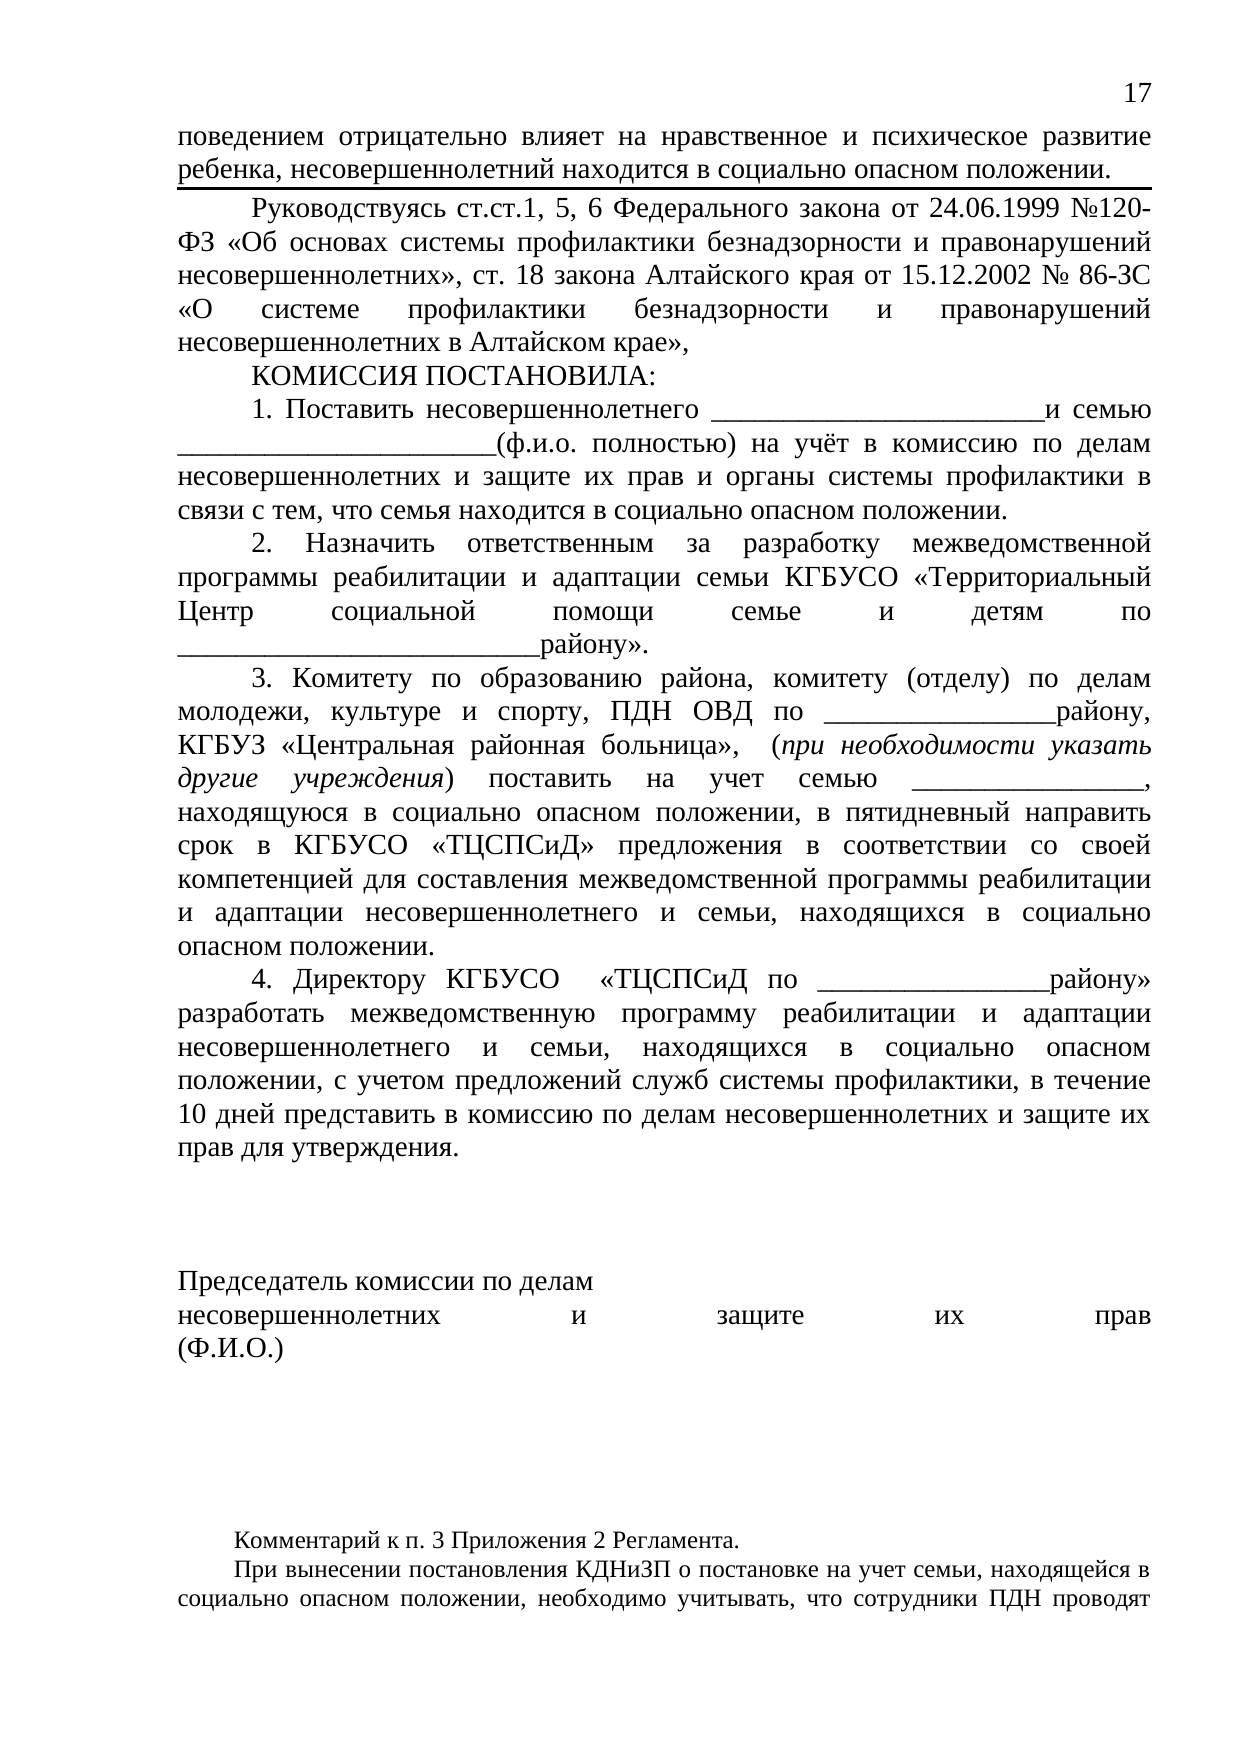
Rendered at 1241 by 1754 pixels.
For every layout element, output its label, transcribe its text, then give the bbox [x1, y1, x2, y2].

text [177, 118, 1152, 187]
text 3. Комитету по образованию района, комитету (отделу) по делам молодежи, культуре и спорту, ПДН ОВД по ________________району, КГБУЗ «Центральная районная больница», (при необходимости указать другие учреждения) поставить на учет семью ________________, находящуюся в социально опасном положении, в пятидневный направить срок в КГБУСО «ТЦСПСиД» предложения в соответствии со своей компетенцией для составления межведомственной программы реабилитации и адаптации несовершеннолетнего и семьи, находящихся в социально опасном положении. [177, 660, 1152, 962]
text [177, 1554, 1152, 1612]
text 1. Поставить несовершеннолетнего _______________________и семью ______________________(ф.и.о. полностью) на учёт в комиссию по делам несовершеннолетних и защите их прав и органы системы профилактики в связи с тем, что семья находится в социально опасном положении. [177, 392, 1152, 526]
text КОМИССИЯ ПОСТАНОВИЛА: [177, 358, 1152, 392]
text 4. Директору КГБУСО «ТЦСПСиД по ________________району» разработать межведомственную программу реабилитации и адаптации несовершеннолетнего и семьи, находящихся в социально опасном положении, с учетом предложений служб системы профилактики, в течение 10 дней представить в комиссию по делам несовершеннолетних и защите их прав для утверждения. [177, 962, 1152, 1163]
text Комментарий к п. 3 Приложения 2 Регламента. [177, 1525, 1152, 1554]
text несовершеннолетних и защите их прав (Ф.И.О.) [177, 1297, 1152, 1364]
text Председатель комиссии по делам [177, 1264, 1152, 1297]
text 2. Назначить ответственным за разработку межведомственной программы реабилитации и адаптации семьи КГБУСО «Территориальный Центр социальной помощи семье и детям по _________________________району». [177, 526, 1152, 660]
text Руководствуясь ст.ст.1, 5, 6 Федерального закона от 24.06.1999 №120-ФЗ «Об основах системы профилактики безнадзорности и правонарушений несовершеннолетних», ст. 18 закона Алтайского края от 15.12.2002 № 86-ЗС «О системе профилактики безнадзорности и правонарушений несовершеннолетних в Алтайском крае», [177, 190, 1152, 358]
